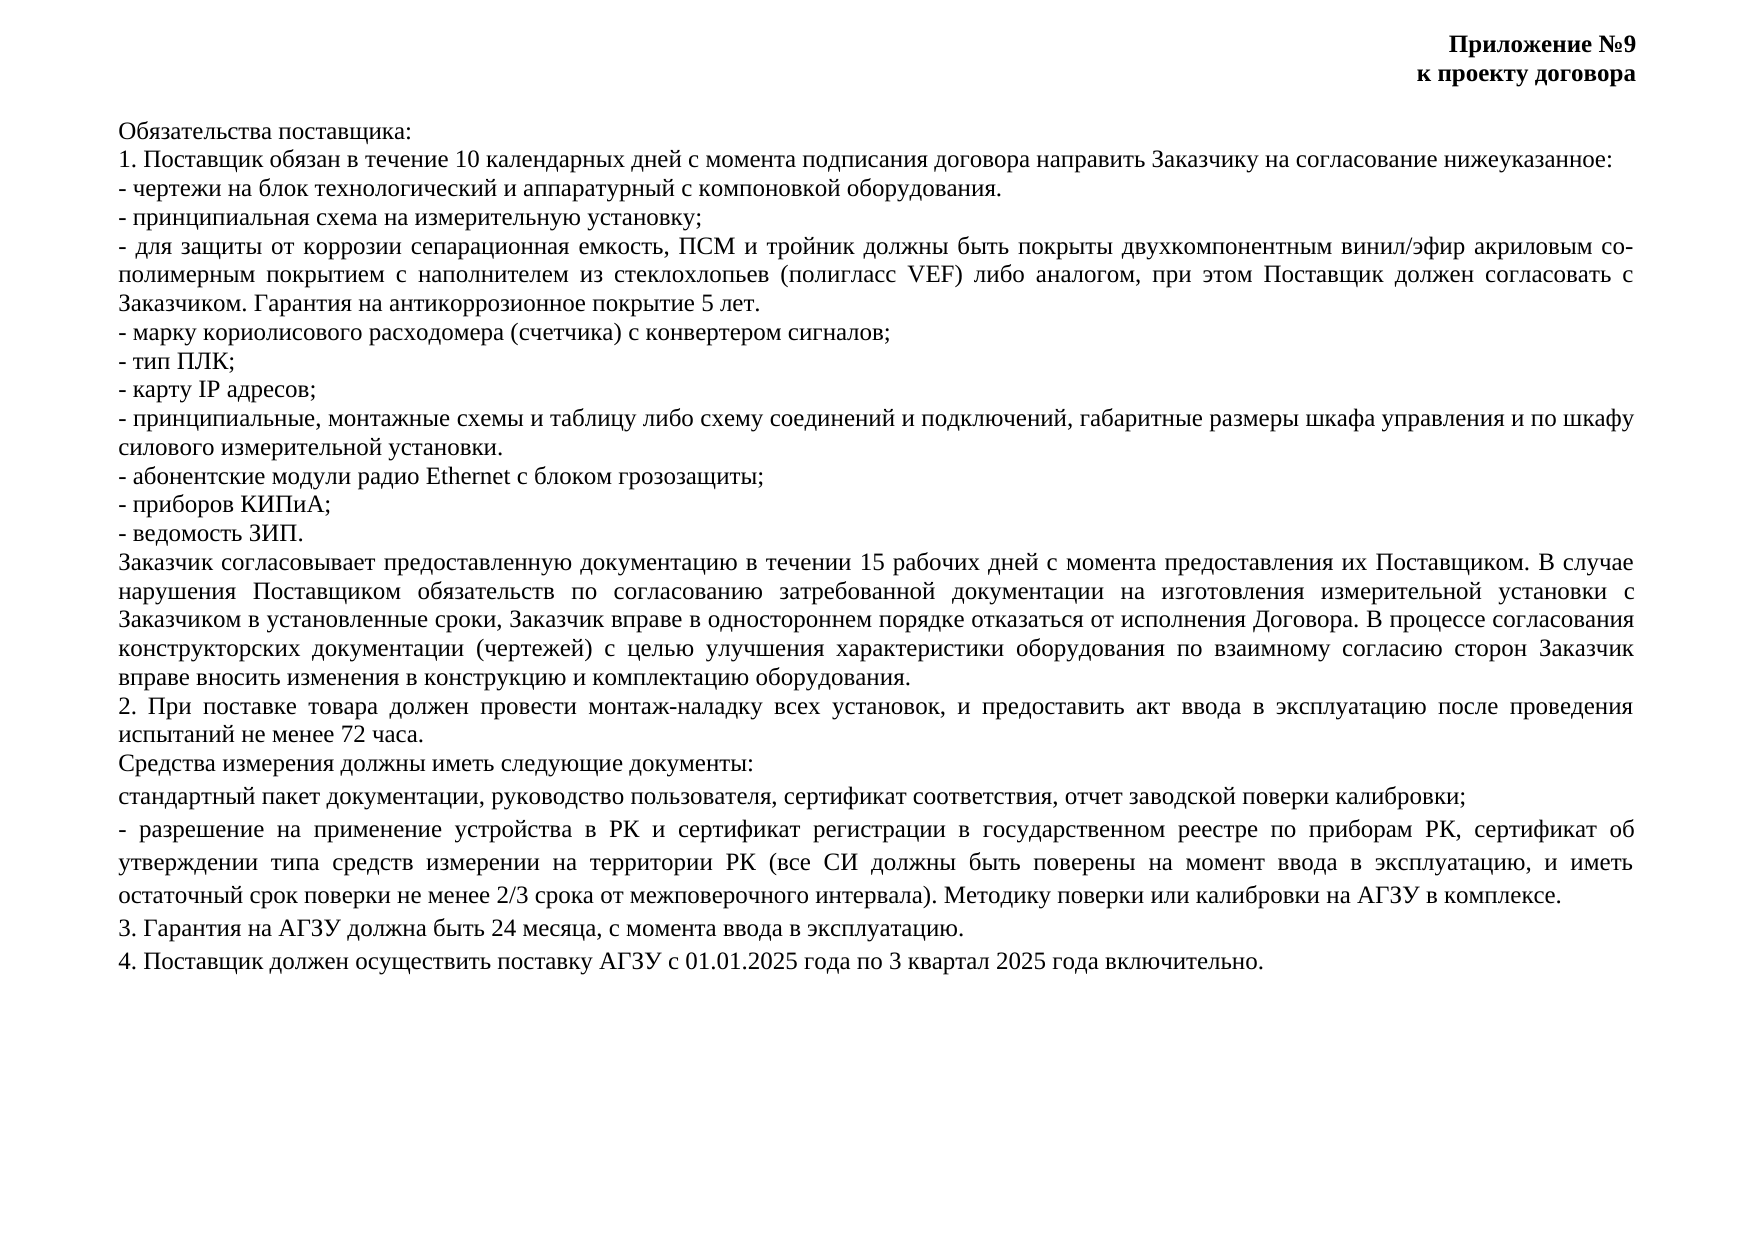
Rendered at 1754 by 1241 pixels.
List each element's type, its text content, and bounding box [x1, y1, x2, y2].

text 3. Гарантия на АГЗУ должна быть 24 месяца, с момента ввода в эксплуатацию. [118, 913, 1636, 942]
text - ведомость ЗИП. [118, 518, 1636, 547]
text к проекту договора [118, 58, 1636, 87]
text 4. Поставщик должен осуществить поставку АГЗУ с 01.01.2025 года по 3 квартал 2025 года включительно. [118, 946, 1636, 975]
text - для защиты от коррозии сепарационная емкость, ПСМ и тройник должны быть покрыты двухкомпонентным винил/эфир акриловым со-полимерным покрытием с наполнителем из стеклохлопьев (полигласс VEF) либо аналогом, при этом Поставщик должен согласовать с Заказчиком. Гарантия на антикоррозионное покрытие 5 лет. [118, 231, 1636, 317]
text - абонентские модули радио Ethernet с блоком грозозащиты; [118, 461, 1636, 489]
text Обязательства поставщика: [118, 116, 1636, 144]
text - принципиальная схема на измерительную установку; [118, 202, 1636, 231]
text - чертежи на блок технологический и аппаратурный с компоновкой оборудования. [118, 173, 1636, 202]
text - принципиальные, монтажные схемы и таблицу либо схему соединений и подключений, габаритные размеры шкафа управления и по шкафу силового измерительной установки. [118, 403, 1636, 461]
list При поставке товара должен провести монтаж-наладку всех установок, и предоставить акт ввода в эксплуатацию после проведения испытаний не менее 72 часа. [118, 691, 1636, 748]
text 1. Поставщик обязан в течение 10 календарных дней с момента подписания договора направить Заказчику на согласование нижеуказанное: [118, 144, 1636, 173]
text - разрешение на применение устройства в РК и сертификат регистрации в государственном реестре по приборам РК, сертификат об утверждении типа средств измерении на территории РК (все СИ должны быть поверены на момент ввода в эксплуатацию, и иметь остаточный срок поверки не менее 2/3 срока от межповерочного интервала). Методику поверки или калибровки на АГЗУ в комплексе. [118, 814, 1636, 909]
text - тип ПЛК; [118, 346, 1636, 374]
text стандартный пакет документации, руководство пользователя, сертификат соответствия, отчет заводской поверки калибровки; [118, 781, 1636, 810]
text - приборов КИПиА; [118, 489, 1636, 518]
text Средства измерения должны иметь следующие документы: [118, 748, 1636, 777]
text Заказчик согласовывает предоставленную документацию в течении 15 рабочих дней с момента предоставления их Поставщиком. В случае нарушения Поставщиком обязательств по согласованию затребованной документации на изготовления измерительной установки с Заказчиком в установленные сроки, Заказчик вправе в одностороннем порядке отказаться от исполнения Договора. В процессе согласования конструкторских документации (чертежей) с целью улучшения характеристики оборудования по взаимному согласию сторон Заказчик вправе вносить изменения в конструкцию и комплектацию оборудования. [118, 547, 1636, 691]
text Приложение №9 [118, 29, 1636, 58]
text - марку кориолисового расходомера (счетчика) с конвертером сигналов; [118, 317, 1636, 346]
text - карту IP адресов; [118, 374, 1636, 403]
